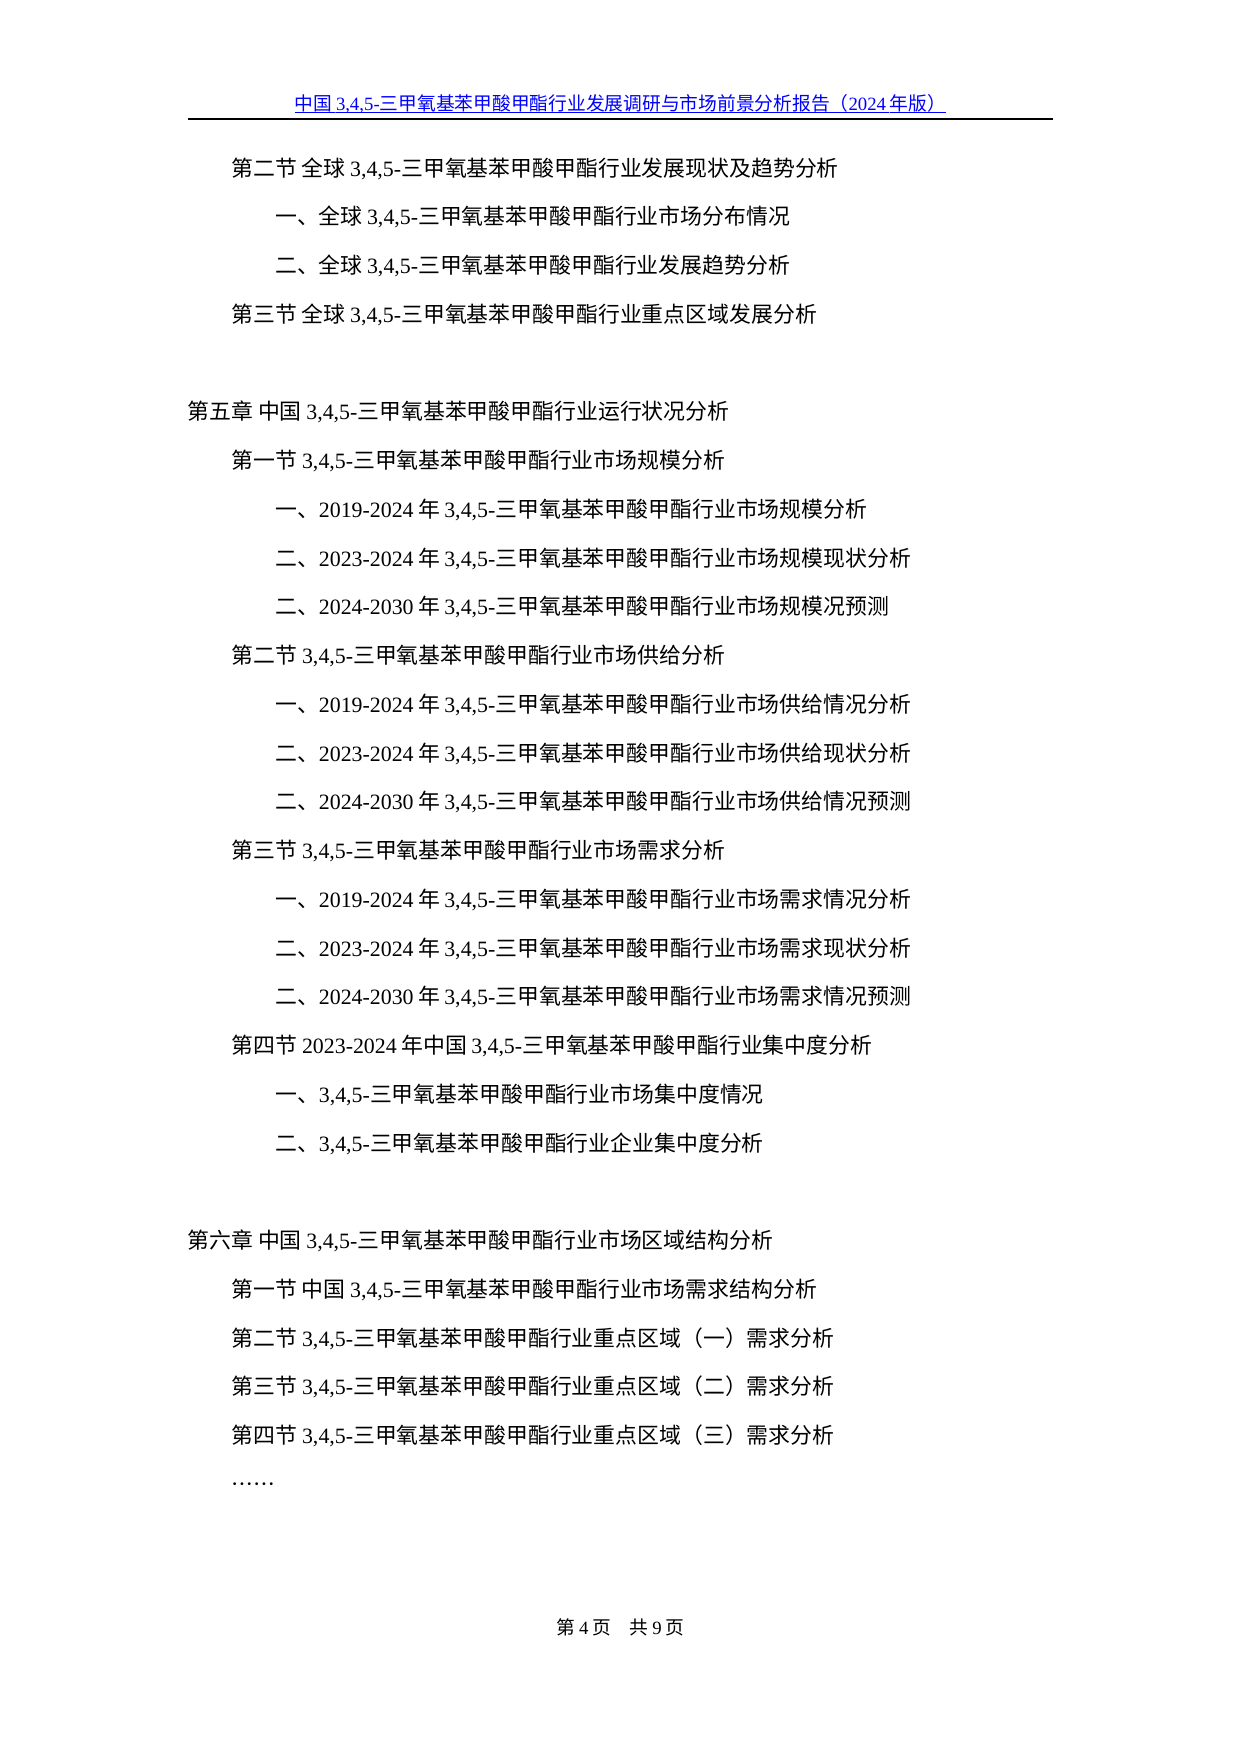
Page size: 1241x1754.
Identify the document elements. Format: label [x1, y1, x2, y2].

text [187, 150, 1053, 1499]
